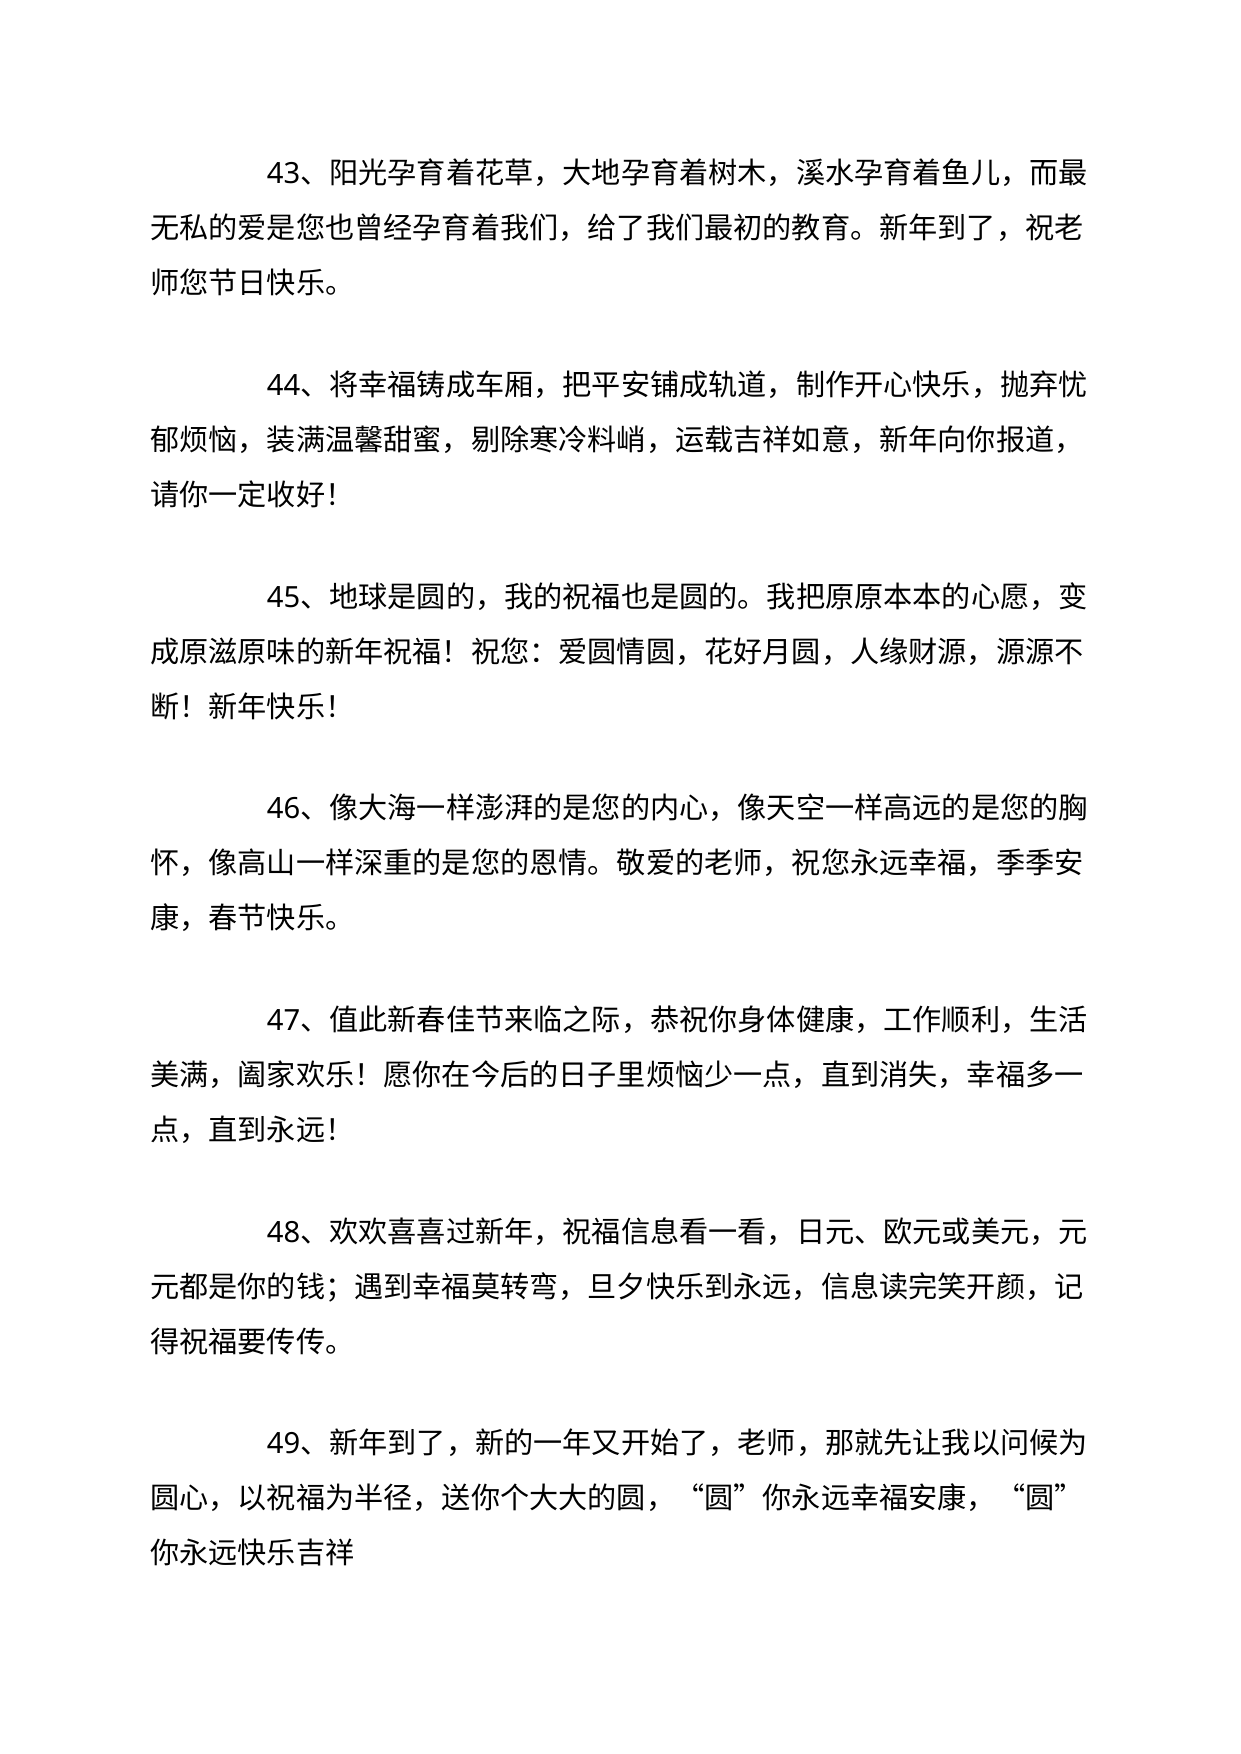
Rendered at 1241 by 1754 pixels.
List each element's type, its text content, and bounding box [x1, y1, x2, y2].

text 44、将幸福铸成车厢，把平安铺成轨道，制作开心快乐，抛弃忧郁烦恼，装满温馨甜蜜，剔除寒冷料峭，运载吉祥如意，新年向你报道，请你一定收好！ [150, 362, 1090, 514]
text 47、值此新春佳节来临之际，恭祝你身体健康，工作顺利，生活美满，阖家欢乐！愿你在今后的日子里烦恼少一点，直到消失，幸福多一点，直到永远！ [150, 997, 1090, 1149]
text 49、新年到了，新的一年又开始了，老师，那就先让我以问候为圆心，以祝福为半径，送你个大大的圆，“圆”你永远幸福安康，“圆”你永远快乐吉祥 [150, 1420, 1090, 1572]
text 48、欢欢喜喜过新年，祝福信息看一看，日元、欧元或美元，元元都是你的钱；遇到幸福莫转弯，旦夕快乐到永远，信息读完笑开颜，记得祝福要传传。 [150, 1208, 1090, 1361]
text 43、阳光孕育着花草，大地孕育着树木，溪水孕育着鱼儿，而最无私的爱是您也曾经孕育着我们，给了我们最初的教育。新年到了，祝老师您节日快乐。 [150, 150, 1090, 302]
text 45、地球是圆的，我的祝福也是圆的。我把原原本本的心愿，变成原滋原味的新年祝福！祝您：爱圆情圆，花好月圆，人缘财源，源源不断！新年快乐！ [150, 573, 1090, 726]
text 46、像大海一样澎湃的是您的内心，像天空一样高远的是您的胸怀，像高山一样深重的是您的恩情。敬爱的老师，祝您永远幸福，季季安康，春节快乐。 [150, 785, 1090, 937]
